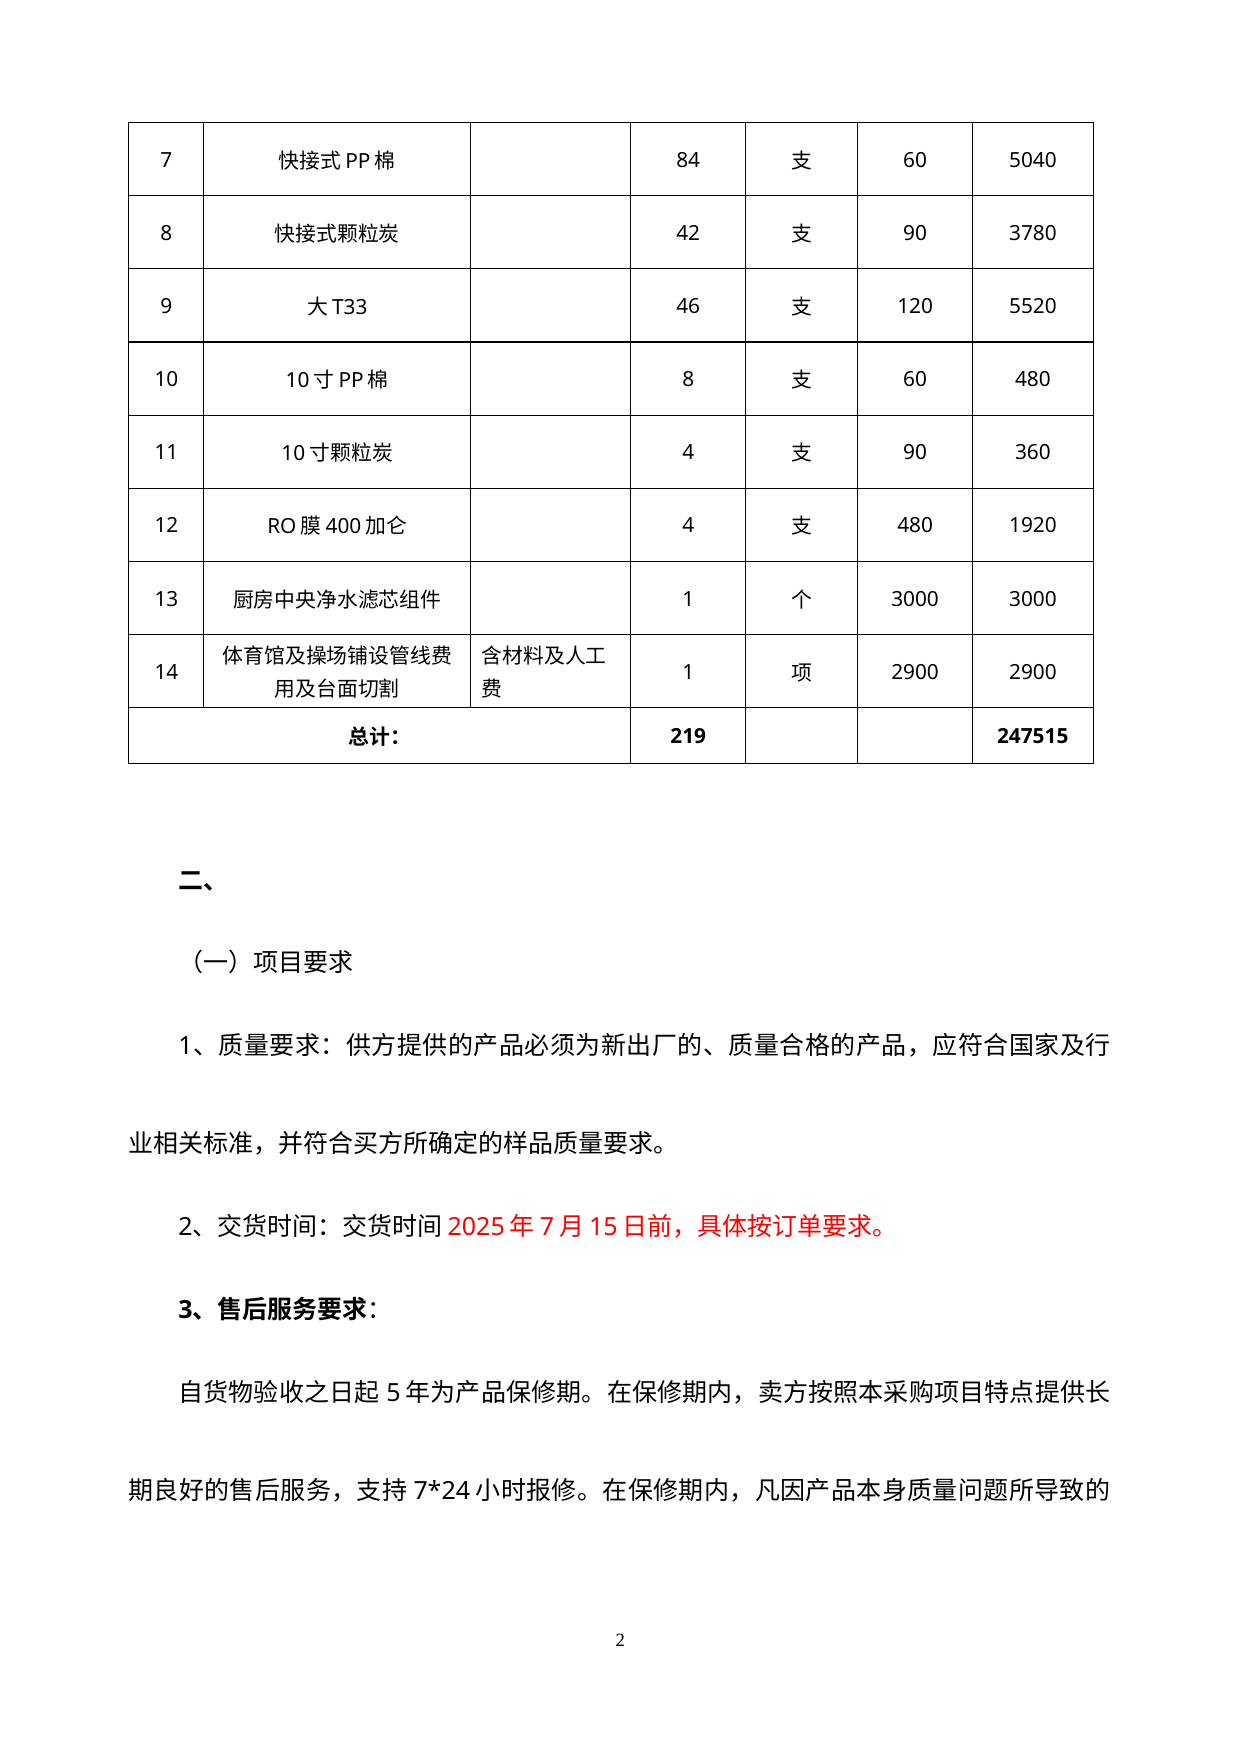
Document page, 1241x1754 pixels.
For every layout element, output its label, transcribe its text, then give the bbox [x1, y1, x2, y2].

table_cell 含材料及人工费 [471, 635, 630, 707]
table_cell 12 [129, 489, 203, 561]
table_cell 8 [631, 343, 745, 414]
table_cell RO膜400加仑 [204, 489, 470, 561]
table_cell 480 [858, 489, 972, 561]
table_cell 2900 [973, 635, 1093, 707]
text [128, 1358, 1112, 1521]
table_cell 360 [973, 416, 1093, 488]
table_cell 60 [858, 343, 972, 414]
text 3、售后服务要求： [128, 1275, 1112, 1340]
table_cell 5520 [973, 269, 1093, 341]
table_cell 4 [631, 416, 745, 488]
table_cell 10 [129, 343, 203, 414]
table_cell 3780 [973, 196, 1093, 268]
table_cell [471, 416, 630, 488]
table_cell 厨房中央净水滤芯组件 [204, 562, 470, 634]
table_cell [471, 196, 630, 268]
table_cell [471, 562, 630, 634]
table_cell [858, 708, 972, 763]
table_cell 支 [746, 416, 857, 488]
table_cell 10寸PP棉 [204, 343, 470, 414]
table_cell 项 [746, 635, 857, 707]
table_cell 10寸颗粒炭 [204, 416, 470, 488]
table_cell 42 [631, 196, 745, 268]
table_cell 快接式颗粒炭 [204, 196, 470, 268]
table_cell 个 [746, 562, 857, 634]
table_cell 快接式PP棉 [204, 123, 470, 195]
table_cell 90 [858, 196, 972, 268]
table_cell [471, 343, 630, 414]
table_cell 1 [631, 562, 745, 634]
table_cell 体育馆及操场铺设管线费用及台面切割 [204, 635, 470, 707]
table_cell 5040 [973, 123, 1093, 195]
text 2、交货时间：交货时间2025年7月15日前，具体按订单要求。 [128, 1192, 1112, 1257]
table_cell [471, 489, 630, 561]
table_cell [471, 269, 630, 341]
table_cell 3000 [858, 562, 972, 634]
table_cell 支 [746, 343, 857, 414]
table_cell 60 [858, 123, 972, 195]
table_cell 8 [129, 196, 203, 268]
table_cell 2900 [858, 635, 972, 707]
table_cell 90 [858, 416, 972, 488]
table_cell 3000 [973, 562, 1093, 634]
table_cell 11 [129, 416, 203, 488]
table_cell 总计： [129, 708, 630, 763]
table_cell 4 [631, 489, 745, 561]
table_cell 支 [746, 196, 857, 268]
table_cell 7 [129, 123, 203, 195]
table_cell 84 [631, 123, 745, 195]
table_cell 480 [973, 343, 1093, 414]
table_cell 1920 [973, 489, 1093, 561]
table_cell 13 [129, 562, 203, 634]
table_cell 9 [129, 269, 203, 341]
table_cell 1 [631, 635, 745, 707]
table_cell 247515 [973, 708, 1093, 763]
table_cell [746, 708, 857, 763]
text （一）项目要求 [128, 928, 1112, 993]
table_cell 支 [746, 489, 857, 561]
table_cell 14 [129, 635, 203, 707]
table_cell 支 [746, 123, 857, 195]
text 1、质量要求：供方提供的产品必须为新出厂的、质量合格的产品，应符合国家及行业相关标准，并符合买方所确定的样品质量要求。 [128, 1011, 1112, 1174]
table_cell 46 [631, 269, 745, 341]
table_cell [471, 123, 630, 195]
table_cell 大T33 [204, 269, 470, 341]
table_cell 219 [631, 708, 745, 763]
table_cell 120 [858, 269, 972, 341]
table_cell 支 [746, 269, 857, 341]
